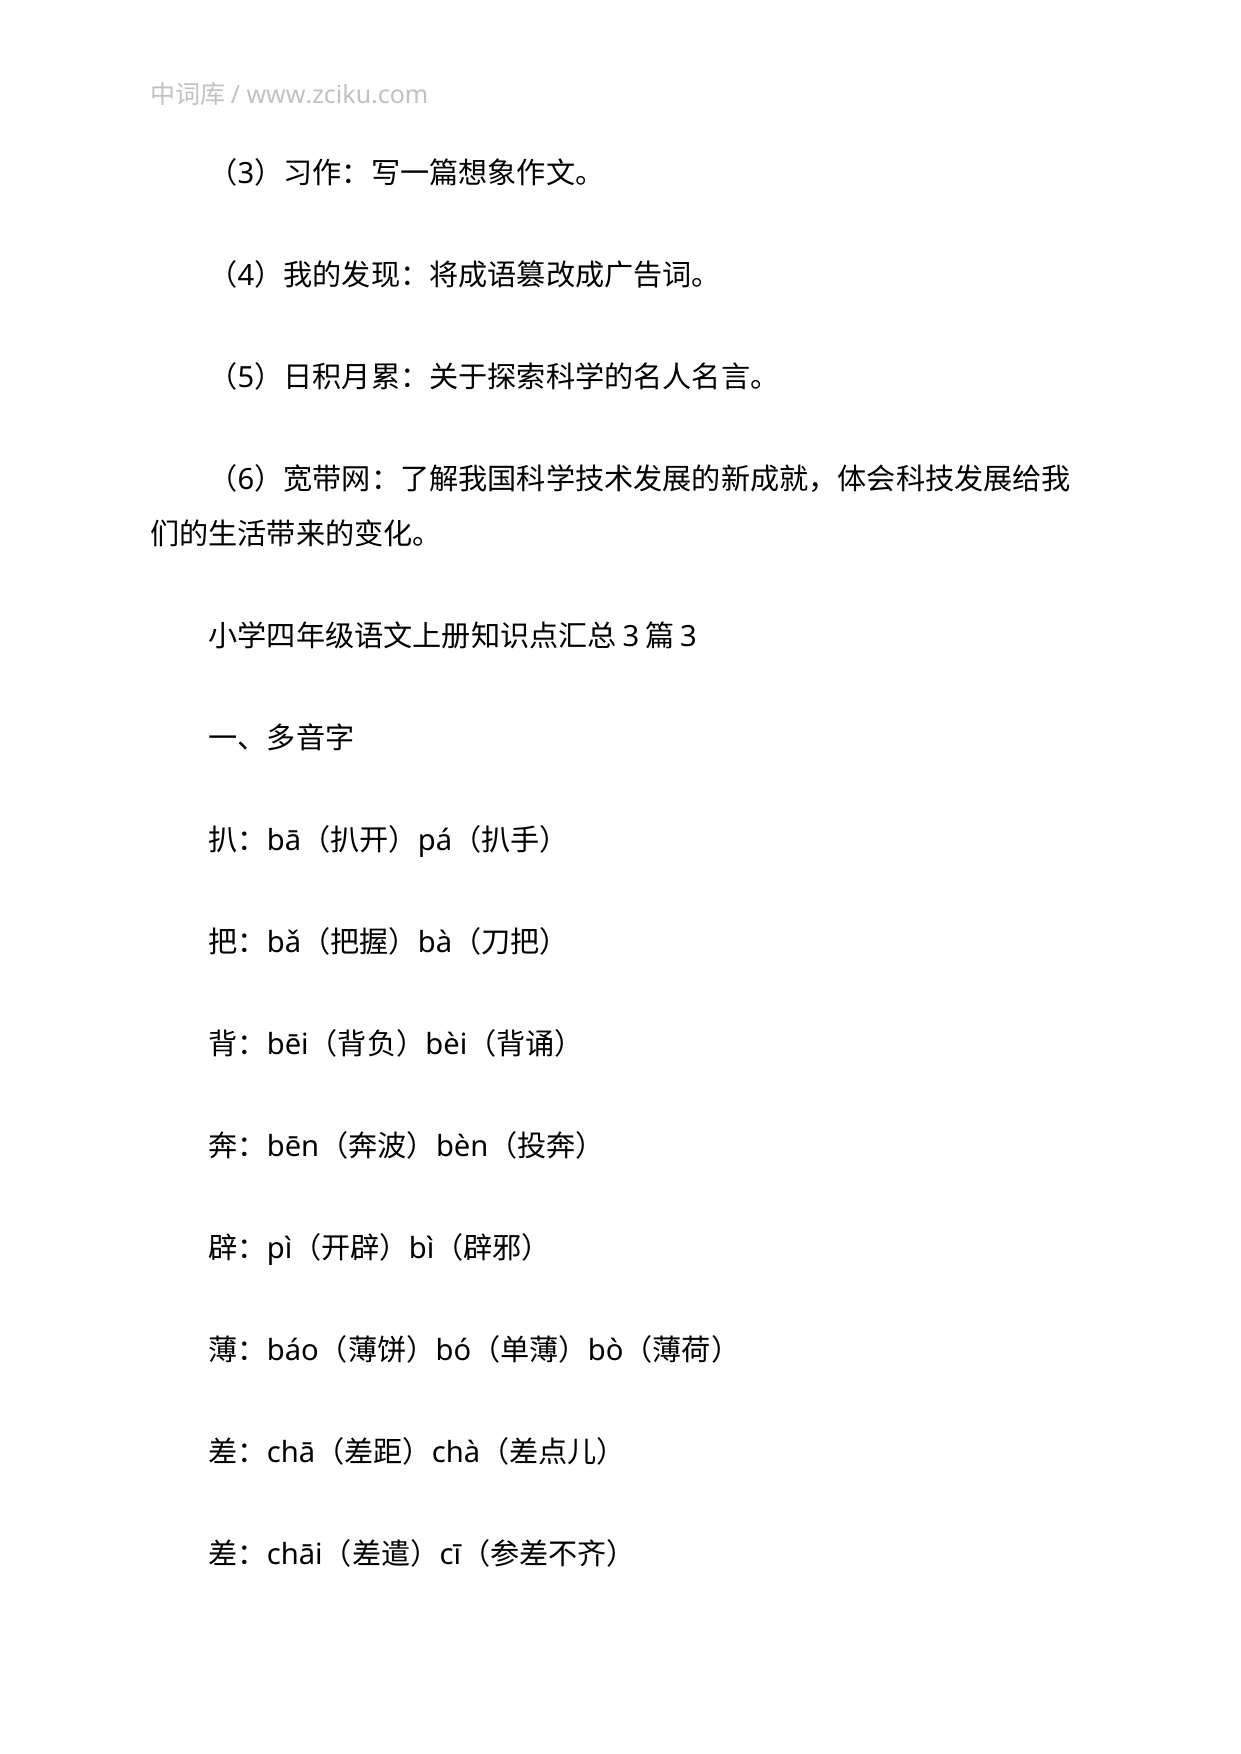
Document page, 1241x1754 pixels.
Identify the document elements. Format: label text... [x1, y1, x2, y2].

text 把：bǎ（把握）bà（刀把） [150, 918, 1090, 961]
text 差：chāi（差遣）cī（参差不齐） [150, 1530, 1090, 1573]
text （4）我的发现：将成语篡改成广告词。 [150, 252, 1090, 294]
text （6）宽带网：了解我国科学技术发展的新成就，体会科技发展给我们的生活带来的变化。 [150, 456, 1090, 553]
text 差：chā（差距）chà（差点儿） [150, 1428, 1090, 1471]
text 奔：bēn（奔波）bèn（投奔） [150, 1122, 1090, 1165]
text 扒：bā（扒开）pá（扒手） [150, 816, 1090, 859]
text 小学四年级语文上册知识点汇总3篇3 [150, 613, 1090, 655]
text （5）日积月累：关于探索科学的名人名言。 [150, 354, 1090, 396]
text 背：bēi（背负）bèi（背诵） [150, 1020, 1090, 1063]
text 薄：báo（薄饼）bó（单薄）bò（薄荷） [150, 1326, 1090, 1369]
text 一、多音字 [150, 715, 1090, 757]
text 辟：pì（开辟）bì（辟邪） [150, 1224, 1090, 1267]
text （3）习作：写一篇想象作文。 [150, 150, 1090, 192]
